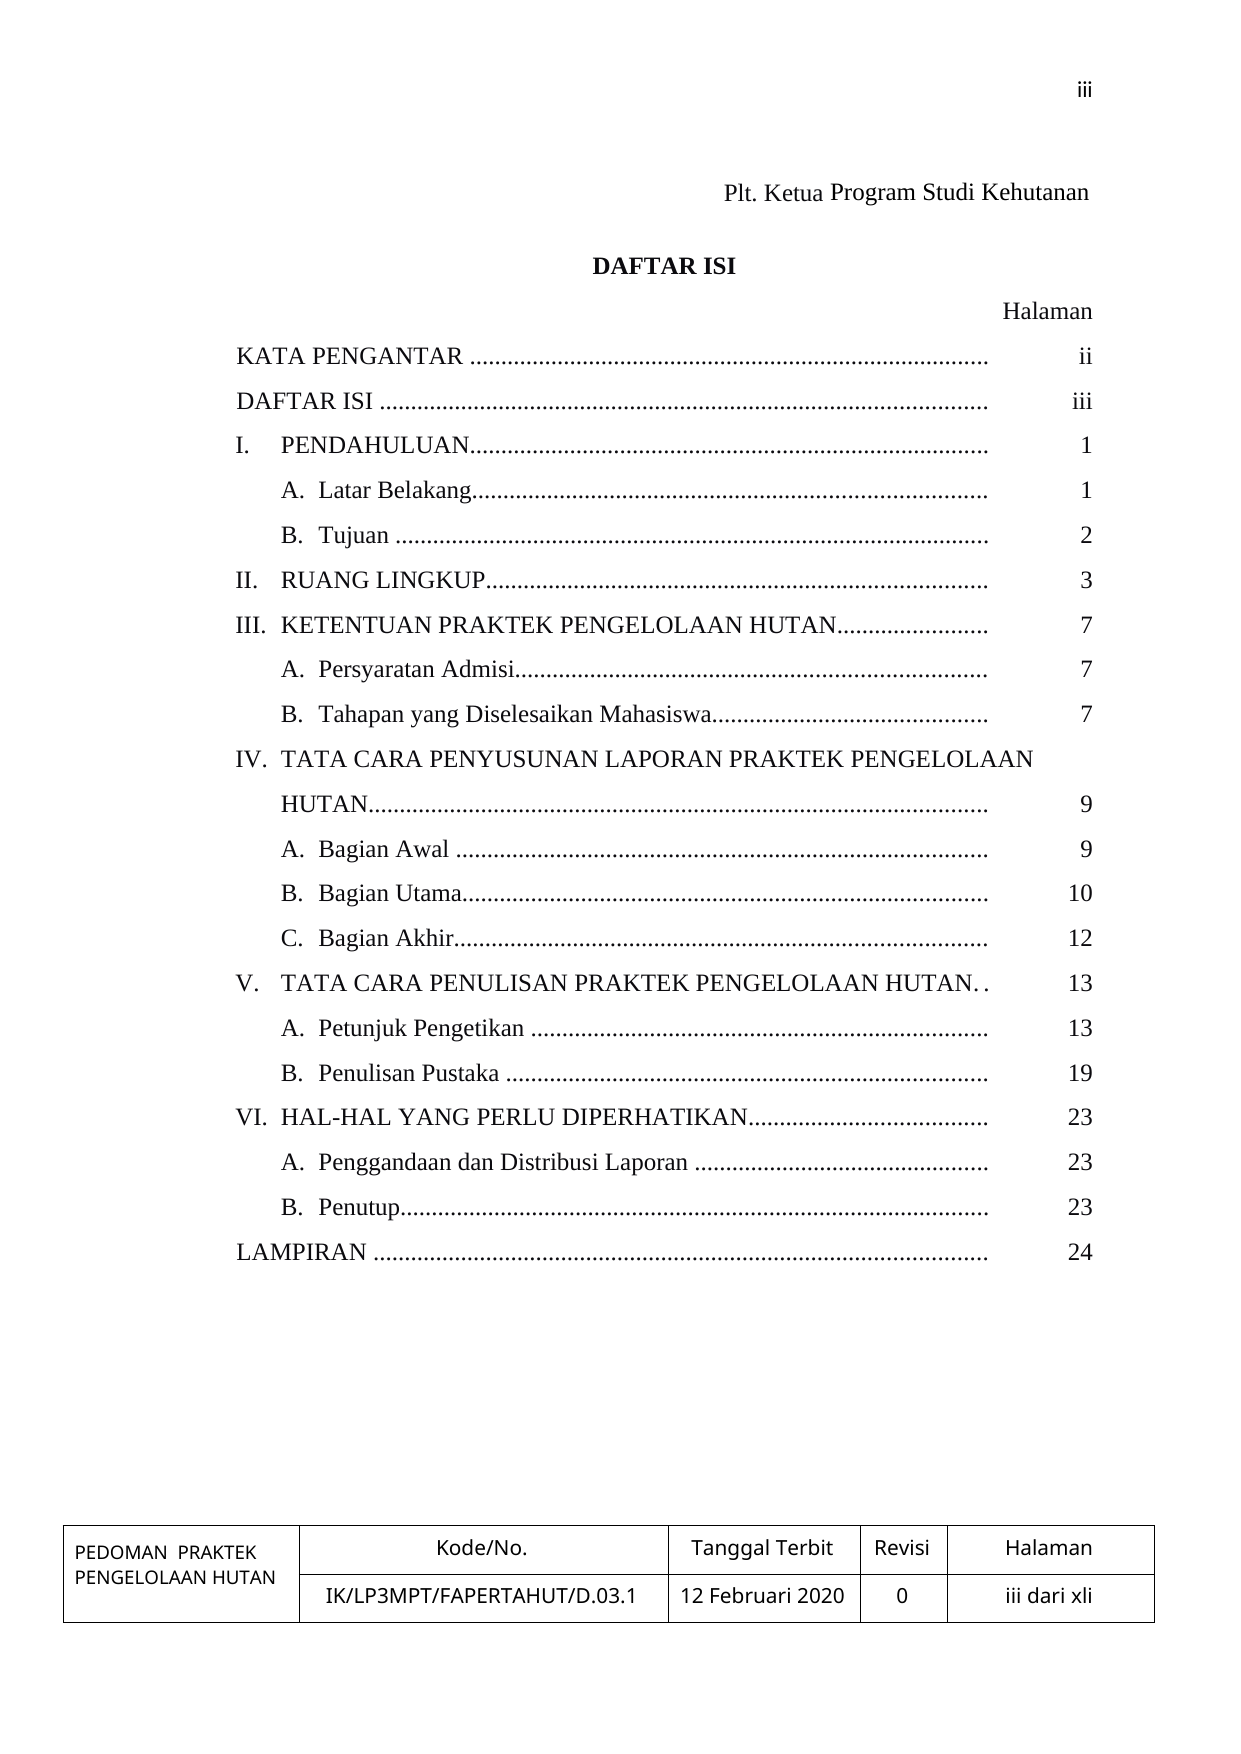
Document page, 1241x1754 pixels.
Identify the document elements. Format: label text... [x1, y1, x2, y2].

list Penggandaan dan Distribusi Laporan 23 [281, 1146, 1092, 1176]
list Tujuan 2 [281, 519, 1092, 549]
list RUANG LINGKUP 3 [235, 564, 1092, 594]
list TATA CARA PENULISAN PRAKTEK PENGELOLAAN HUTAN 13 [235, 967, 1092, 997]
text DAFTAR ISI iii [236, 384, 1092, 414]
list Persyaratan Admisi 7 [281, 653, 1092, 683]
list Penulisan Pustaka 19 [281, 1056, 1092, 1086]
text DAFTAR ISI [236, 250, 1092, 280]
text KATA PENGANTAR ii [236, 340, 1092, 370]
list HAL-HAL YANG PERLU DIPERHATIKAN 23 [235, 1101, 1092, 1131]
text LAMPIRAN 24 [236, 1236, 1092, 1266]
list PENDAHULUAN 1 [235, 429, 1092, 459]
list Latar Belakang 1 [281, 474, 1092, 504]
list KETENTUAN PRAKTEK PENGELOLAAN HUTAN 7 [235, 608, 1092, 638]
list Bagian Akhir 12 [281, 922, 1092, 952]
list Bagian Awal 9 [281, 832, 1092, 862]
list Tahapan yang Diselesaikan Mahasiswa 7 [281, 698, 1092, 728]
list TATA CARA PENYUSUNAN LAPORAN PRAKTEK PENGELOLAAN HUTAN 9 [235, 743, 1092, 818]
text Plt. Ketua Program Studi Kehutanan [723, 177, 1092, 207]
list Bagian Utama 10 [281, 877, 1092, 907]
list Petunjuk Pengetikan 13 [281, 1012, 1092, 1042]
list Penutup 23 [281, 1191, 1092, 1221]
text Halaman [236, 295, 1092, 325]
